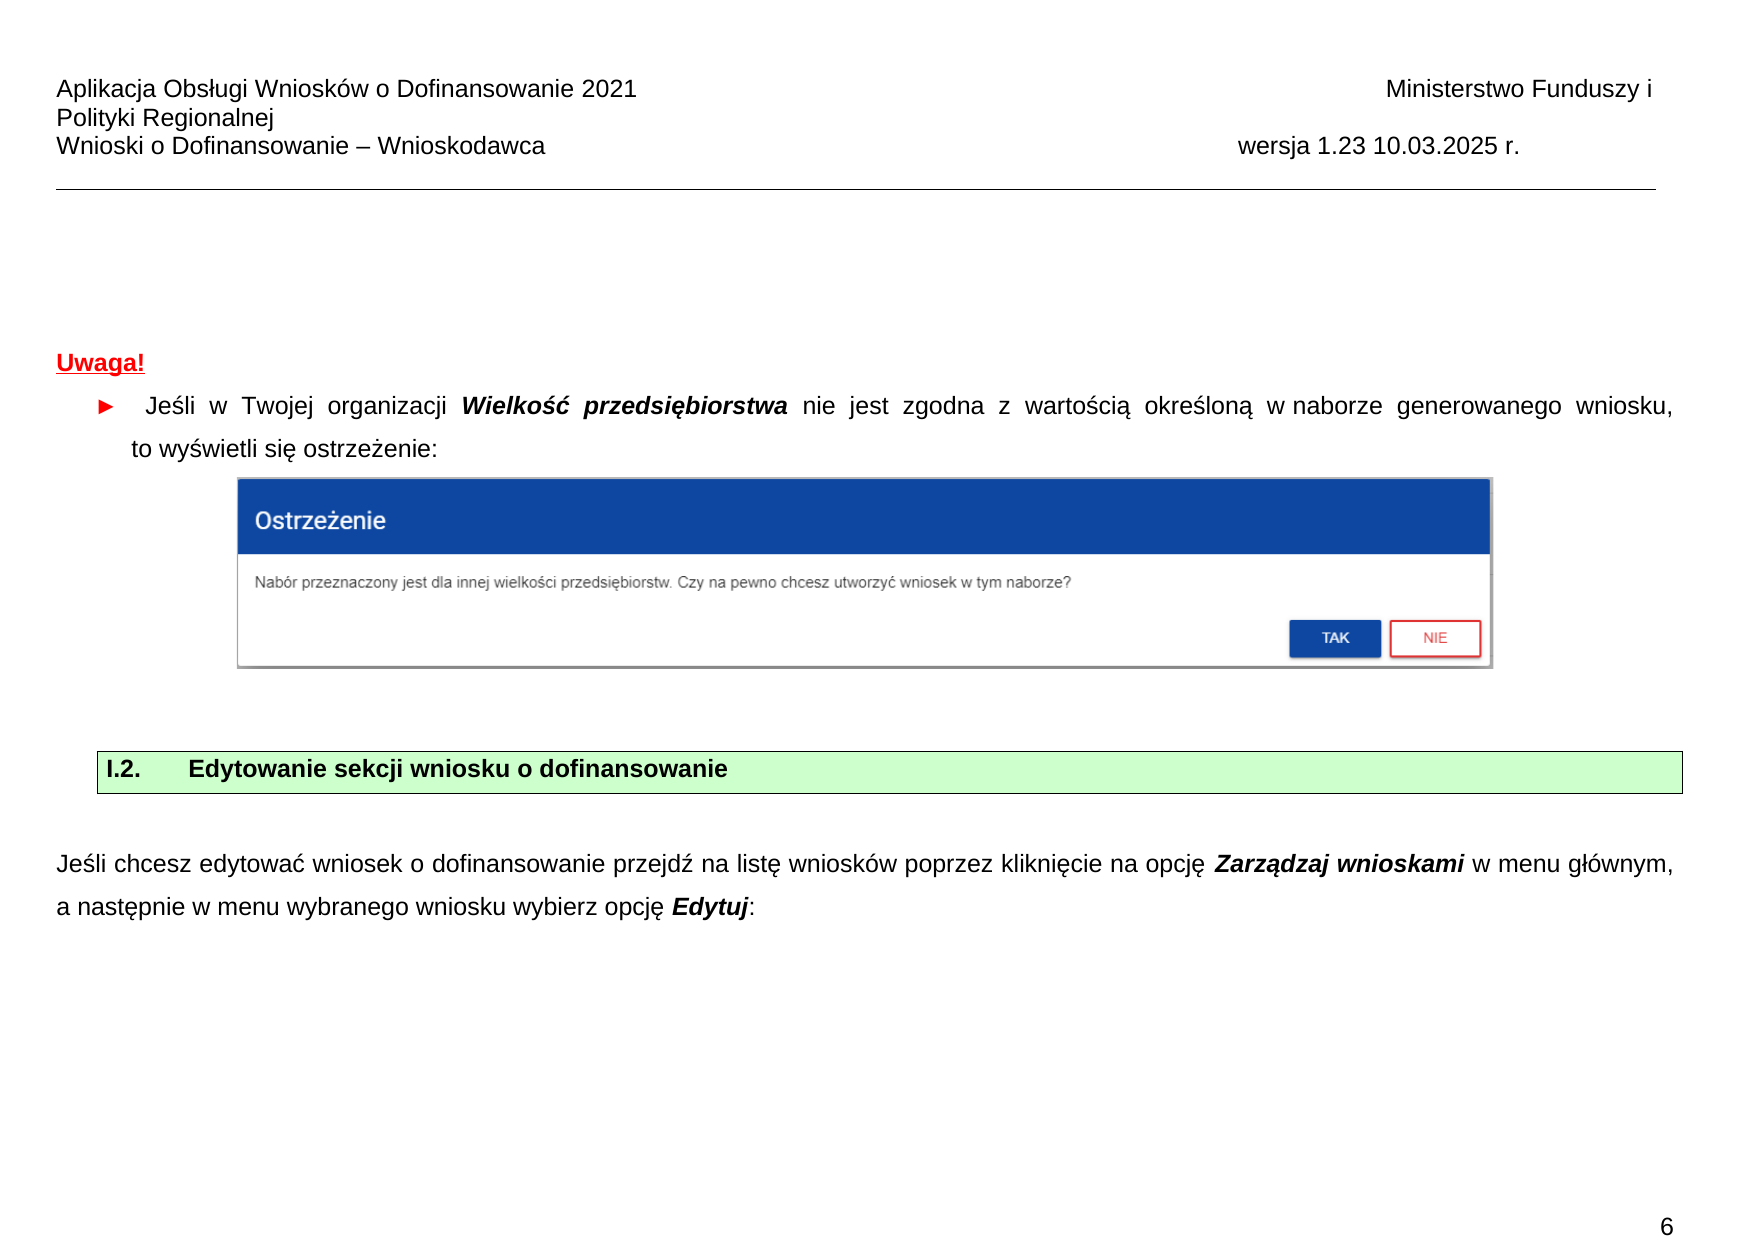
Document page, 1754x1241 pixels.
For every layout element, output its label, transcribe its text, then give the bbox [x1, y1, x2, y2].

list Jeśli w Twojej organizacji Wielkość przedsiębiorstwa nie jest zgodna z wartością określoną w naborze generowanego wniosku, to wyświetli się ostrzeżenie: [94, 391, 1674, 463]
text Uwaga! [56, 348, 1674, 377]
subtitle Edytowanie sekcji wniosku o dofinansowanie [98, 752, 1682, 793]
picture [236, 477, 1494, 669]
text Jeśli chcesz edytować wniosek o dofinansowanie przejdź na listę wniosków poprzez kliknięcie na opcję Zarządzaj wnioskami w menu głównym, a następnie w menu wybranego wniosku wybierz opcję Edytuj: [56, 849, 1674, 921]
